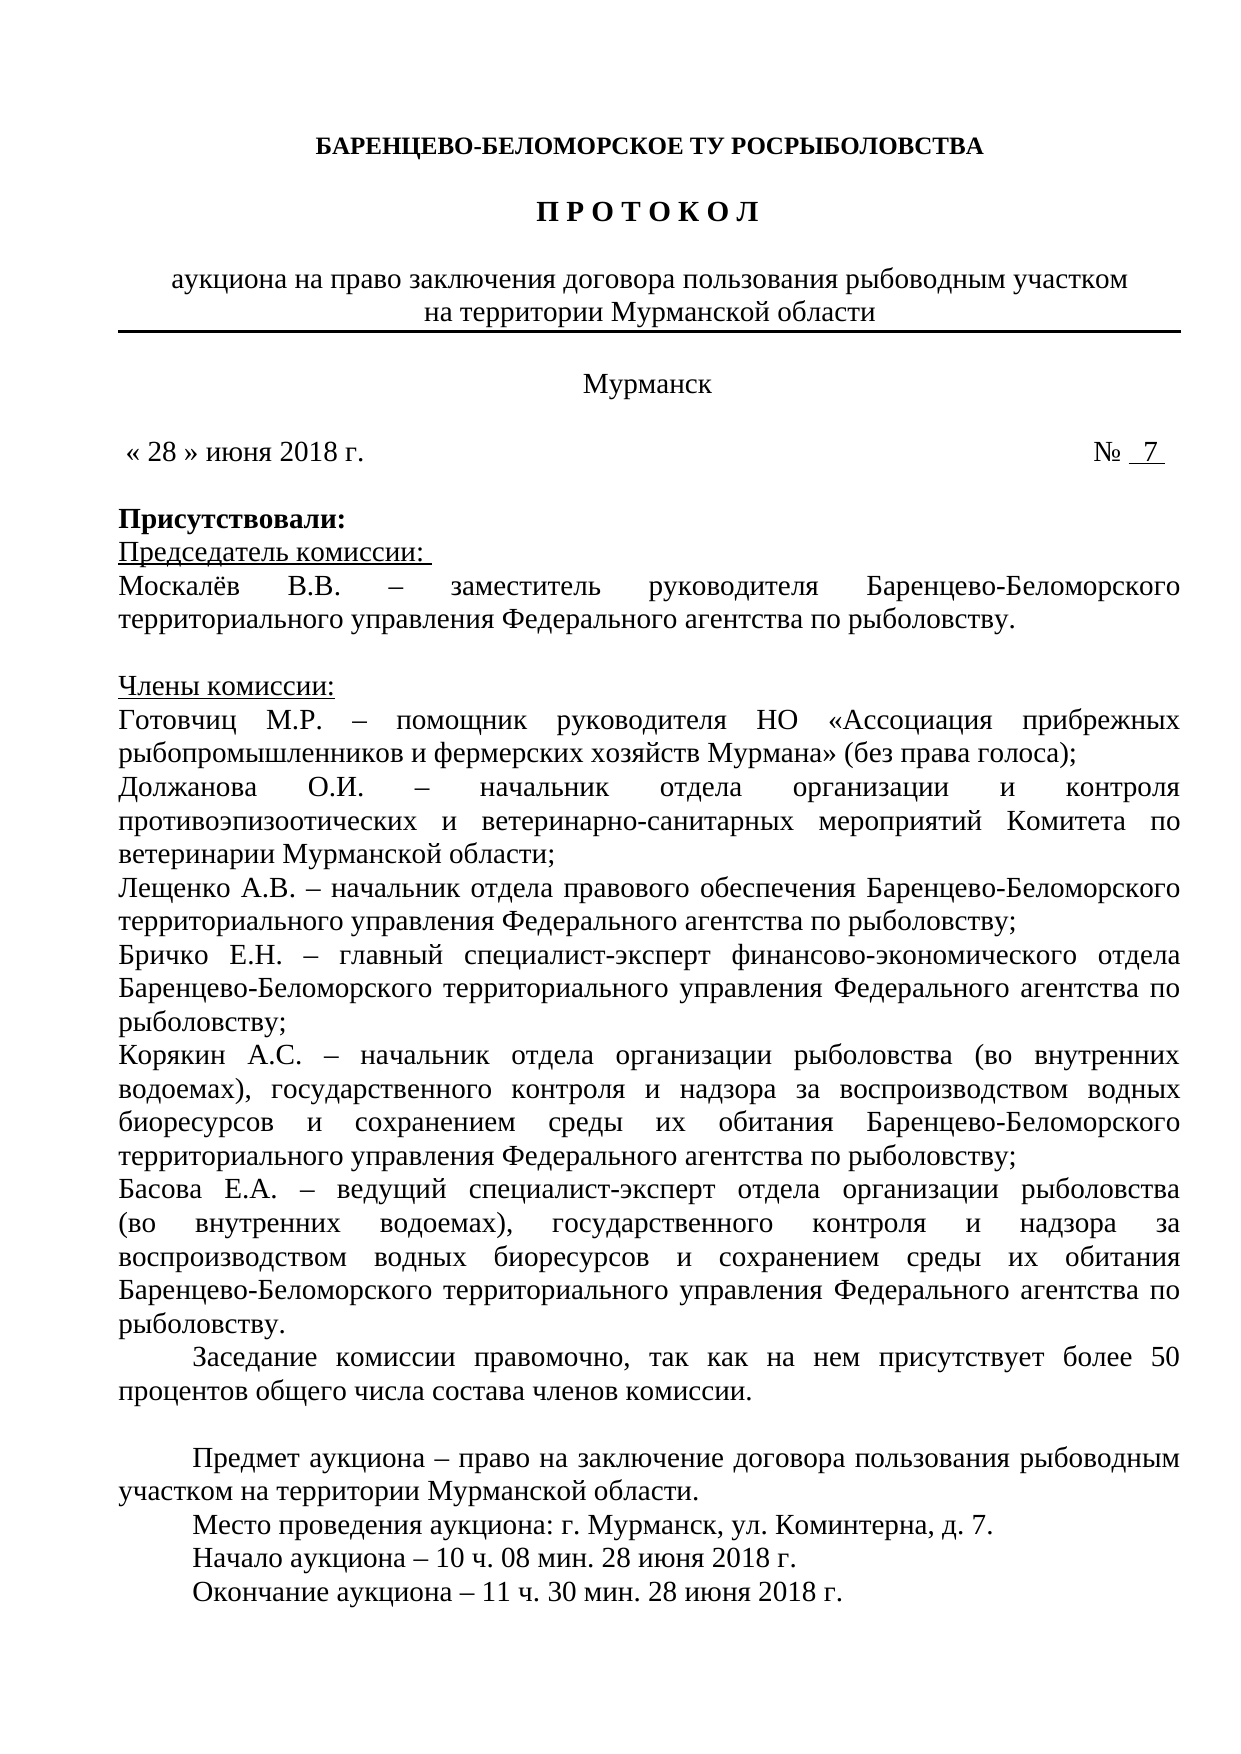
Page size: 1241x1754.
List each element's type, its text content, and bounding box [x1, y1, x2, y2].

text Бричко Е.Н. – главный специалист-эксперт финансово-экономического отдела Баренцево-Беломорского территориального управления Федерального агентства по рыболовству; [118, 937, 1181, 1037]
text БАРЕНЦЕВО-БЕЛОМОРСКОЕ ТУ РОСРЫБОЛОВСТВА [118, 131, 1181, 160]
text Окончание аукциона – 11 ч. 30 мин. 28 июня 2018 г. [118, 1574, 1181, 1608]
text аукциона на право заключения договора пользования рыбоводным участком [118, 261, 1181, 294]
text Мурманск [118, 367, 1176, 400]
text Заседание комиссии правомочно, так как на нем присутствует более 50 процентов общего числа состава членов комиссии. [118, 1339, 1181, 1406]
text Москалёв В.В. – заместитель руководителя Баренцево-Беломорского территориального управления Федерального агентства по рыболовству. [118, 568, 1181, 635]
text Должанова О.И. – начальник отдела организации и контроля противоэпизоотических и ветеринарно-санитарных мероприятий Комитета по ветеринарии Мурманской области; [118, 769, 1181, 870]
text Корякин А.С. – начальник отдела организации рыболовства (во внутренних водоемах), государственного контроля и надзора за воспроизводством водных биоресурсов и сохранением среды их обитания Баренцево-Беломорского территориального управления Федерального агентства по рыболовству; [118, 1037, 1181, 1172]
text Лещенко А.В. – начальник отдела правового обеспечения Баренцево-Беломорского территориального управления Федерального агентства по рыболовству; [118, 870, 1181, 937]
text Члены комиссии: [118, 668, 1181, 702]
text « 28 » июня 2018 г. № 7 . [118, 434, 1176, 467]
text Председатель комиссии: [118, 534, 1181, 568]
text П Р О Т О К О Л [118, 194, 1176, 227]
text Басова Е.А. – ведущий специалист-эксперт отдела организации рыболовства (во внутренних водоемах), государственного контроля и надзора за воспроизводством водных биоресурсов и сохранением среды их обитания Баренцево-Беломорского территориального управления Федерального агентства по рыболовству. [118, 1172, 1181, 1339]
text Предмет аукциона – право на заключение договора пользования рыбоводным участком на территории Мурманской области. [118, 1440, 1181, 1507]
text Начало аукциона – 10 ч. 08 мин. 28 июня 2018 г. [118, 1541, 1181, 1574]
text Присутствовали: [118, 501, 1181, 534]
text Место проведения аукциона: г. Мурманск, ул. Коминтерна, д. 7. [118, 1507, 1181, 1541]
text на территории Мурманской области [118, 294, 1181, 330]
text Готовчиц М.Р. – помощник руководителя НО «Ассоциация прибрежных рыбопромышленников и фермерских хозяйств Мурмана» (без права голоса); [118, 702, 1181, 769]
